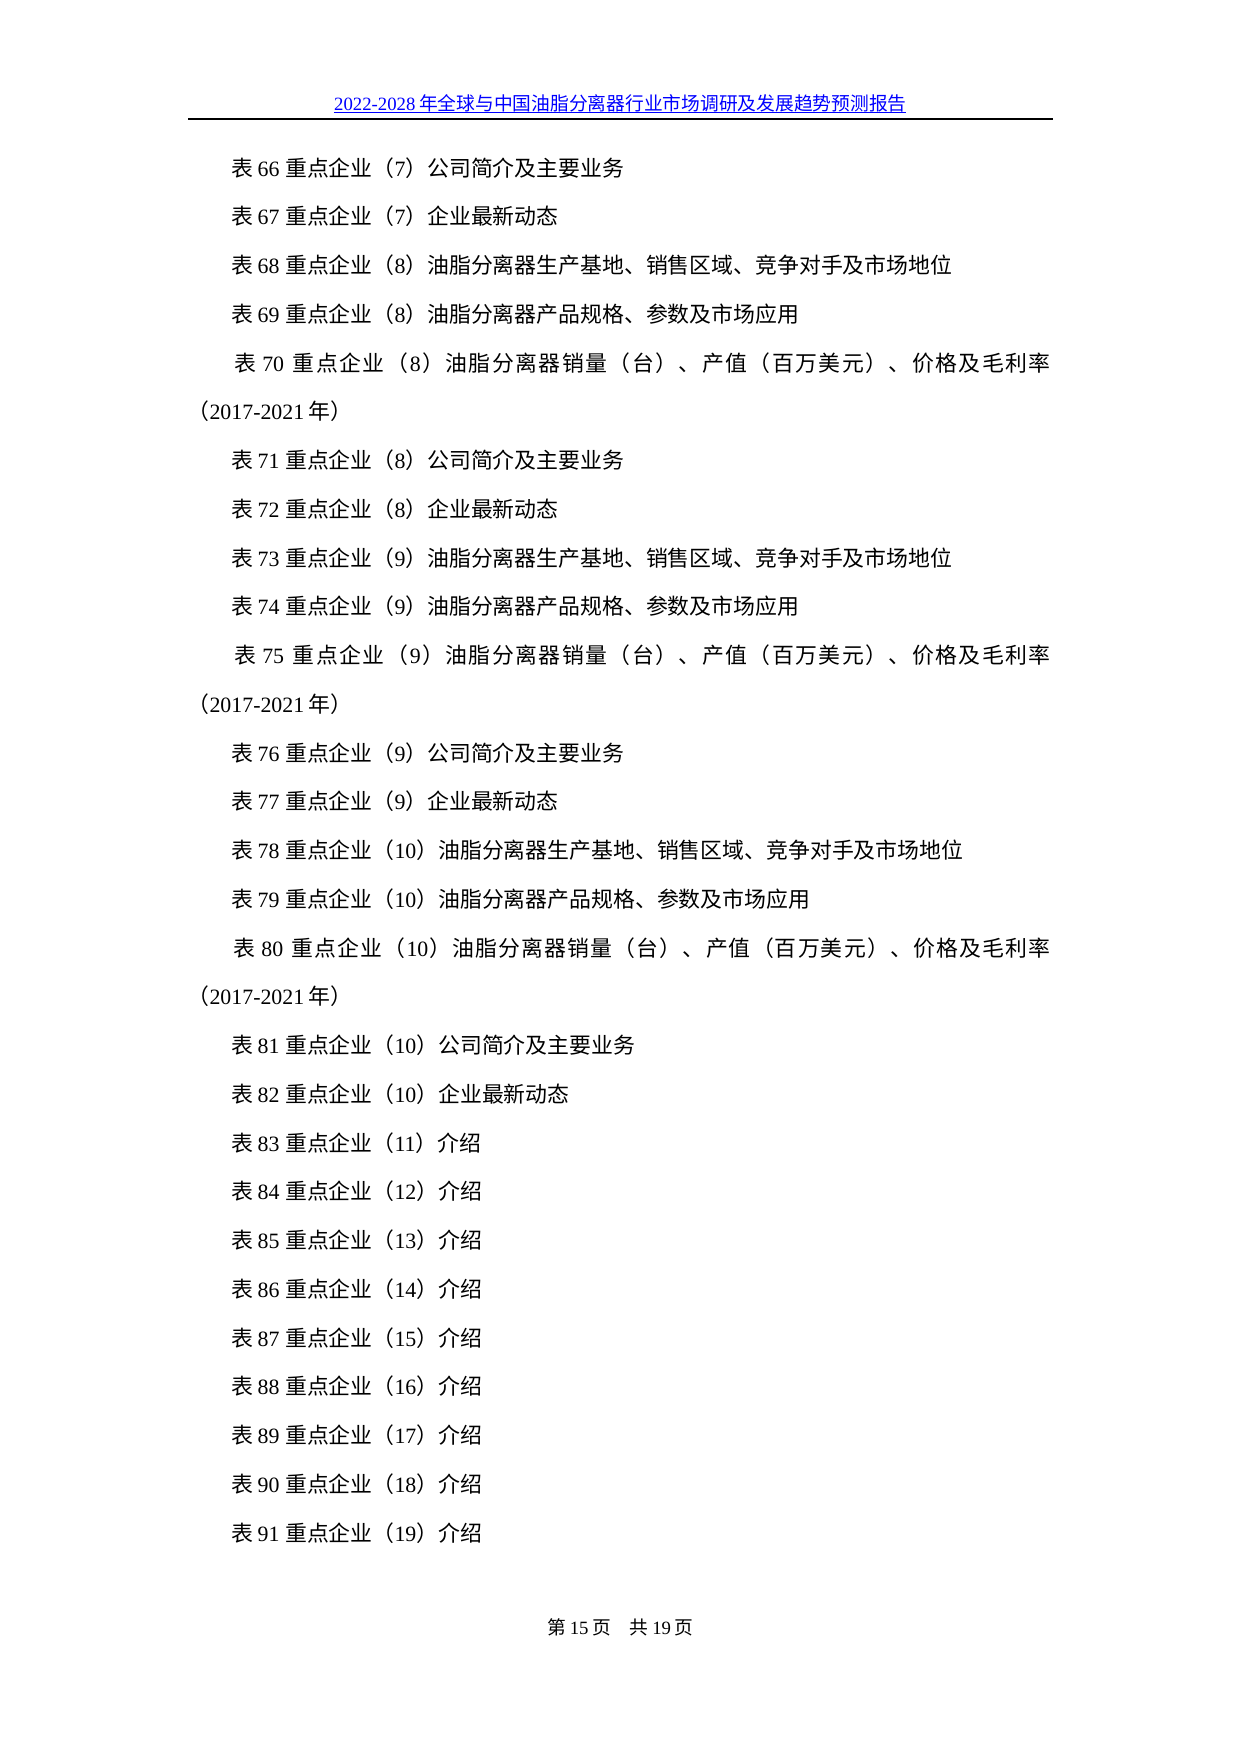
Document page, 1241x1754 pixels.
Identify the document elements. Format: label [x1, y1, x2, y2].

text [187, 150, 1053, 1548]
